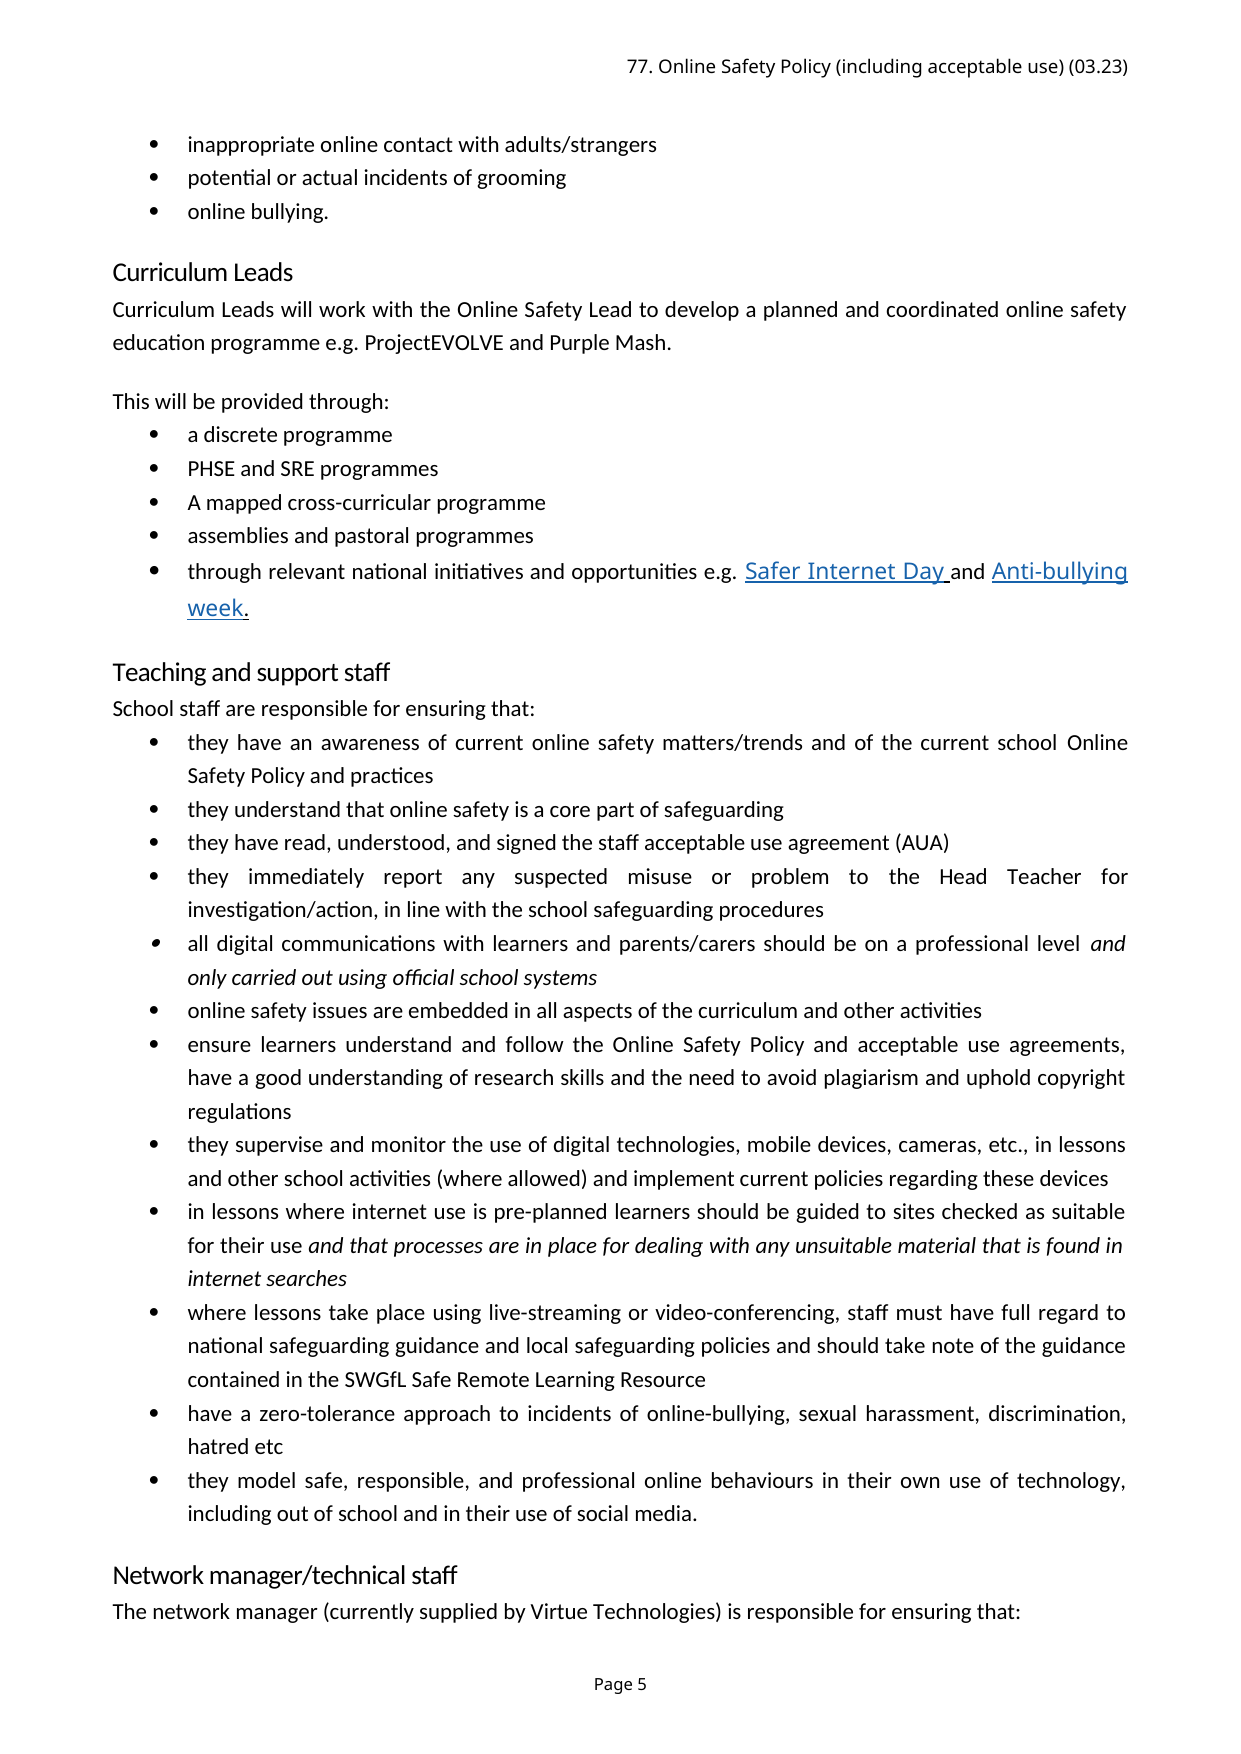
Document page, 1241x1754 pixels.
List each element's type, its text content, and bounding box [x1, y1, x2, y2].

list they model safe, responsible, and professional online behaviours in their own use of technology, including out of school and in their use of social media. [150, 1466, 1128, 1527]
list ensure learners understand and follow the Online Safety Policy and acceptable use agreements, have a good understanding of research skills and the need to avoid plagiarism and uphold copyright regulations [150, 1030, 1128, 1125]
list they have an awareness of current online safety matters/trends and of the current school Online Safety Policy and practices [150, 728, 1128, 789]
text Curriculum Leads will work with the Online Safety Lead to develop a planned and coordinated online safety education programme e.g. ProjectEVOLVE and Purple Mash. [112, 295, 1128, 356]
list all digital communications with learners and parents/carers should be on a professional level and only carried out using official school systems [150, 929, 1128, 991]
text This will be provided through: [112, 387, 1128, 415]
list a discrete programme [150, 421, 1128, 448]
list they immediately report any suspected misuse or problem to the Head Teacher for investigation/action, in line with the school safeguarding procedures [150, 862, 1128, 923]
list they understand that online safety is a core part of safeguarding [150, 795, 1128, 823]
text School staff are responsible for ensuring that: [112, 694, 1128, 722]
list they have read, understood, and signed the staff acceptable use agreement (AUA) [150, 828, 1128, 856]
subtitle Network manager/technical staff [112, 1558, 1128, 1591]
list online safety issues are embedded in all aspects of the curriculum and other activities [150, 996, 1128, 1024]
subtitle Curriculum Leads [112, 255, 1128, 288]
list through relevant national initiatives and opportunities e.g. Safer Internet Day and Anti-bullying week. [150, 555, 1128, 623]
list potential or actual incidents of grooming [150, 163, 1128, 191]
list PHSE and SRE programmes [150, 454, 1128, 482]
list inappropriate online contact with adults/strangers [150, 130, 1128, 158]
list in lessons where internet use is pre-planned learners should be guided to sites checked as suitable for their use and that processes are in place for dealing with any unsuitable material that is found in internet searches [150, 1197, 1128, 1292]
list assemblies and pastoral programmes [150, 521, 1128, 549]
list A mapped cross-curricular programme [150, 488, 1128, 516]
list where lessons take place using live-streaming or video-conferencing, staff must have full regard to national safeguarding guidance and local safeguarding policies and should take note of the guidance contained in the SWGfL Safe Remote Learning Resource [150, 1298, 1128, 1393]
list online bullying. [150, 197, 1128, 225]
text The network manager (currently supplied by Virtue Technologies) is responsible for ensuring that: [112, 1597, 1128, 1625]
subtitle Teaching and support staff [112, 655, 1128, 688]
list they supervise and monitor the use of digital technologies, mobile devices, cameras, etc., in lessons and other school activities (where allowed) and implement current policies regarding these devices [150, 1130, 1128, 1192]
list have a zero-tolerance approach to incidents of online-bullying, sexual harassment, discrimination, hatred etc [150, 1399, 1128, 1460]
